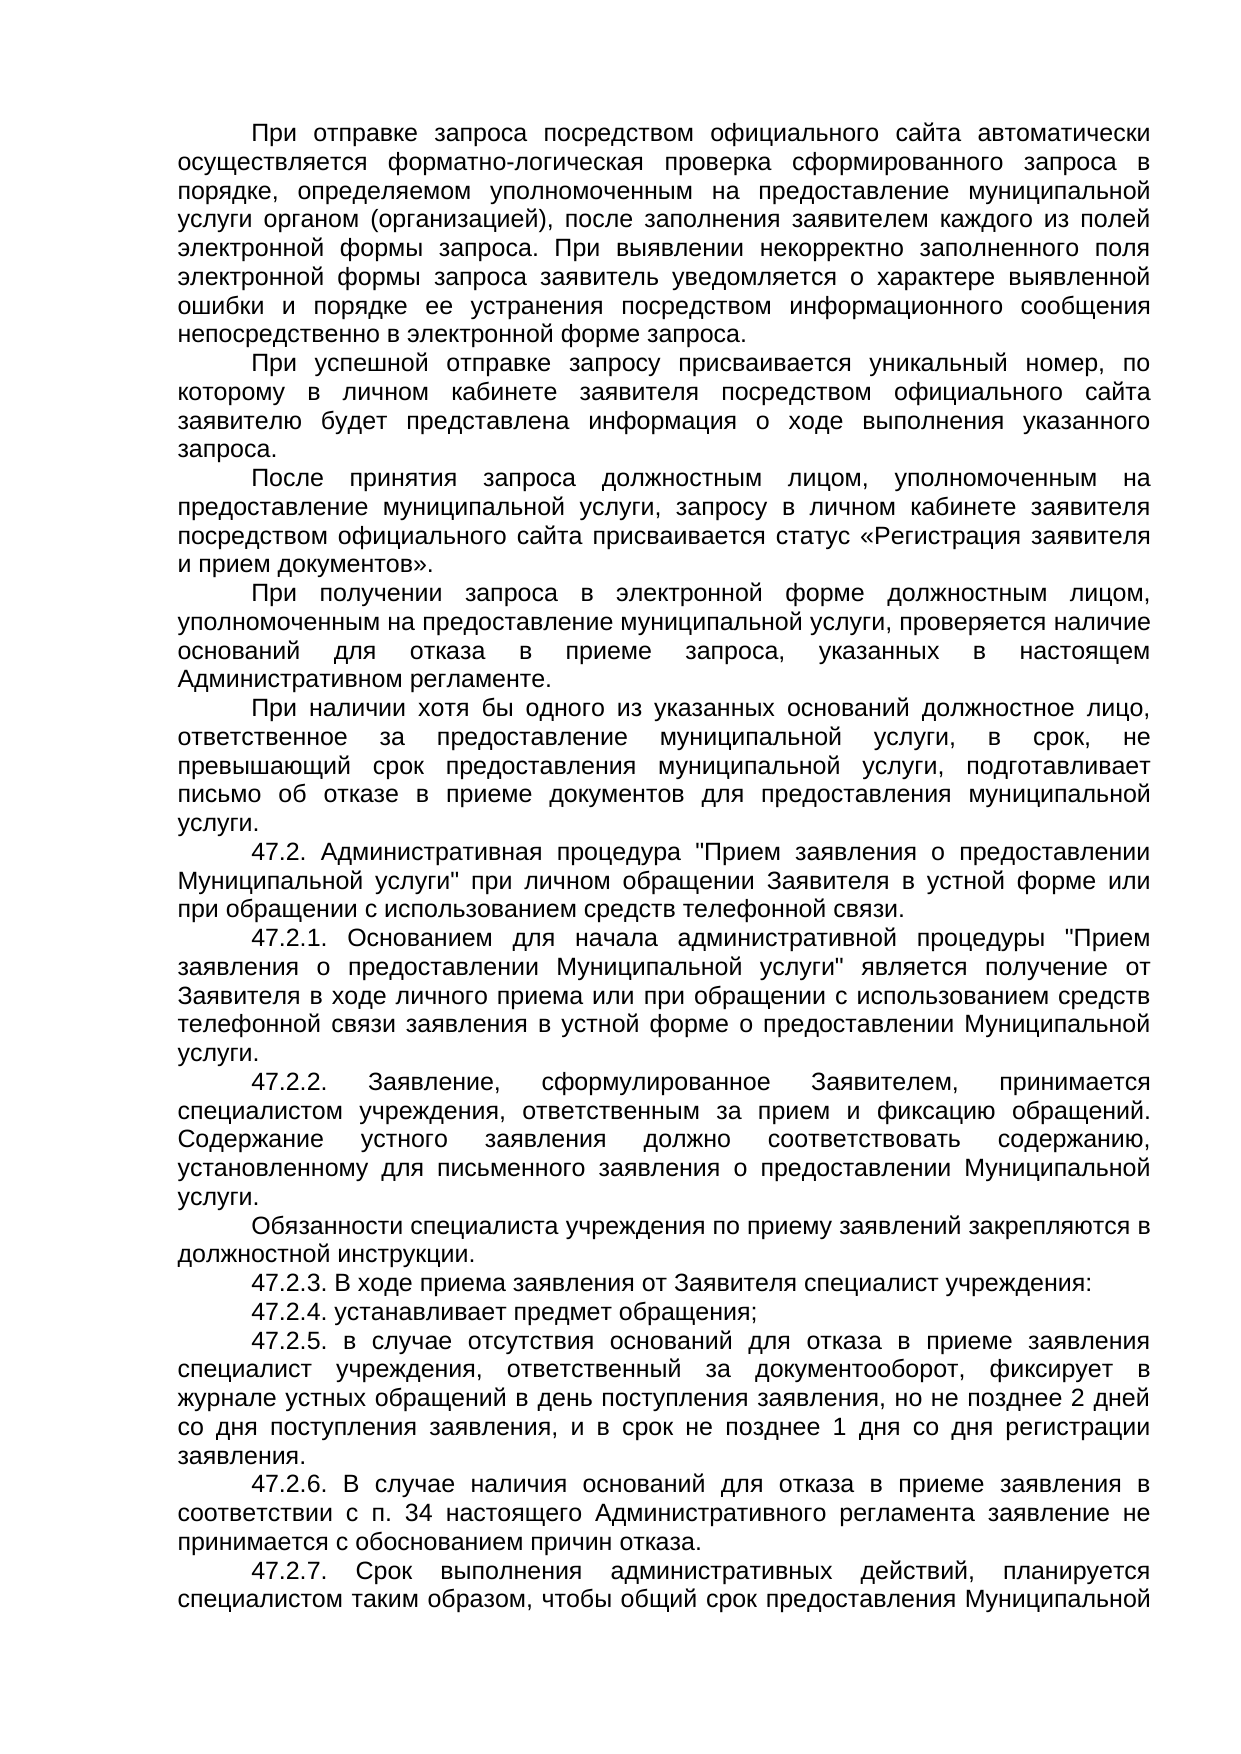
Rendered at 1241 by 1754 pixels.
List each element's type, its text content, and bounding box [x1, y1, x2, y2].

text При отправке запроса посредством официального сайта автоматически осуществляется форматно-логическая проверка сформированного запроса в порядке, определяемом уполномоченным на предоставление муниципальной услуги органом (организацией), после заполнения заявителем каждого из полей электронной формы запроса. При выявлении некорректно заполненного поля электронной формы запроса заявитель уведомляется о характере выявленной ошибки и порядке ее устранения посредством информационного сообщения непосредственно в электронной форме запроса. [177, 118, 1152, 348]
text 47.2.4. устанавливает предмет обращения; [177, 1297, 1152, 1326]
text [177, 1556, 1152, 1613]
text 47.2.1. Основанием для начала административной процедуры "Прием заявления о предоставлении Муниципальной услуги" является получение от Заявителя в ходе личного приема или при обращении с использованием средств телефонной связи заявления в устной форме о предоставлении Муниципальной услуги. [177, 923, 1152, 1067]
text После принятия запроса должностным лицом, уполномоченным на предоставление муниципальной услуги, запросу в личном кабинете заявителя посредством официального сайта присваивается статус «Регистрация заявителя и прием документов». [177, 463, 1152, 578]
text 47.2.6. В случае наличия оснований для отказа в приеме заявления в соответствии с п. 34 настоящего Административного регламента заявление не принимается с обоснованием причин отказа. [177, 1469, 1152, 1556]
text 47.2.3. В ходе приема заявления от Заявителя специалист учреждения: [177, 1268, 1152, 1297]
text 47.2.5. в случае отсутствия оснований для отказа в приеме заявления специалист учреждения, ответственный за документооборот, фиксирует в журнале устных обращений в день поступления заявления, но не позднее 2 дней со дня поступления заявления, и в срок не позднее 1 дня со дня регистрации заявления. [177, 1326, 1152, 1469]
text При наличии хотя бы одного из указанных оснований должностное лицо, ответственное за предоставление муниципальной услуги, в срок, не превышающий срок предоставления муниципальной услуги, подготавливает письмо об отказе в приеме документов для предоставления муниципальной услуги. [177, 693, 1152, 837]
text При успешной отправке запросу присваивается уникальный номер, по которому в личном кабинете заявителя посредством официального сайта заявителю будет представлена информация о ходе выполнения указанного запроса. [177, 348, 1152, 463]
text 47.2. Административная процедура "Прием заявления о предоставлении Муниципальной услуги" при личном обращении Заявителя в устной форме или при обращении с использованием средств телефонной связи. [177, 837, 1152, 923]
text Обязанности специалиста учреждения по приему заявлений закрепляются в должностной инструкции. [177, 1211, 1152, 1268]
text 47.2.2. Заявление, сформулированное Заявителем, принимается специалистом учреждения, ответственным за прием и фиксацию обращений. Содержание устного заявления должно соответствовать содержанию, установленному для письменного заявления о предоставлении Муниципальной услуги. [177, 1067, 1152, 1211]
text При получении запроса в электронной форме должностным лицом, уполномоченным на предоставление муниципальной услуги, проверяется наличие оснований для отказа в приеме запроса, указанных в настоящем Административном регламенте. [177, 578, 1152, 693]
